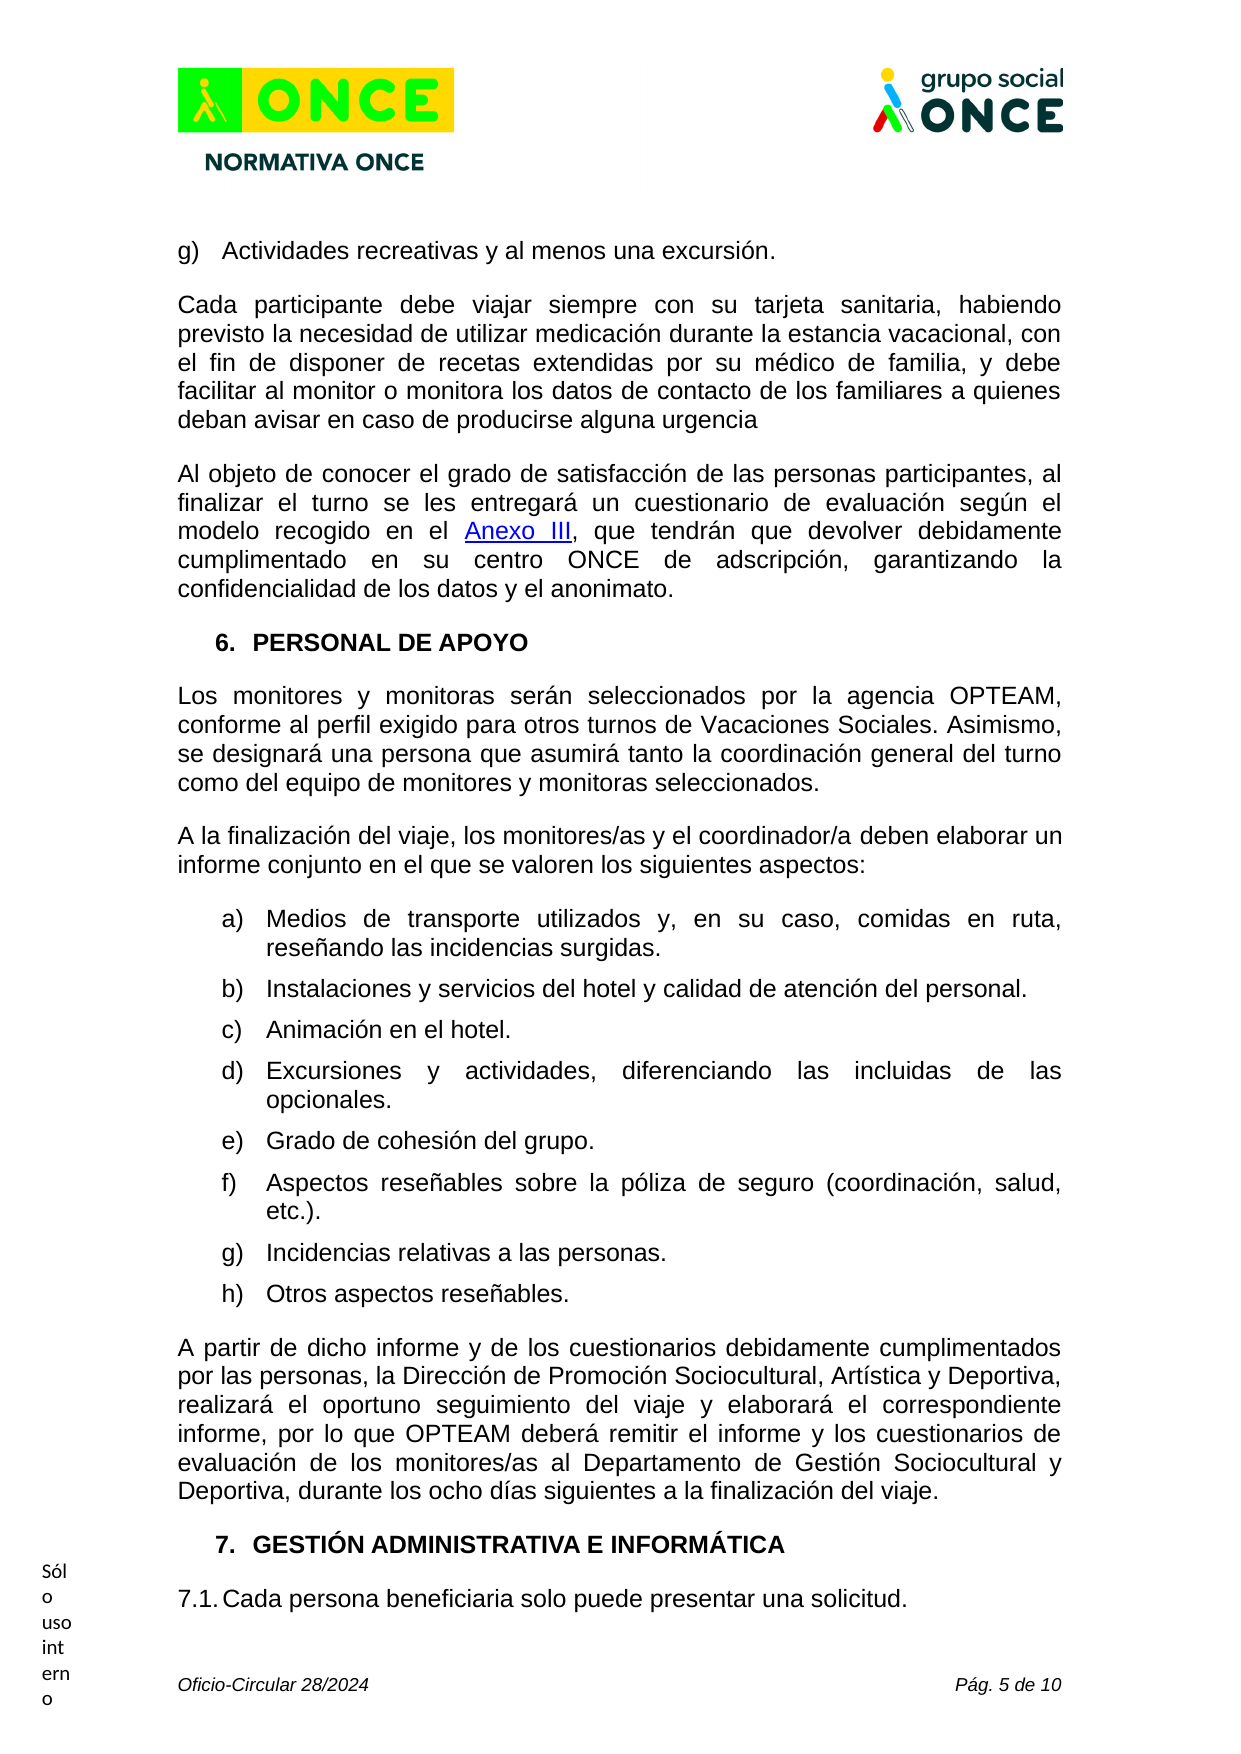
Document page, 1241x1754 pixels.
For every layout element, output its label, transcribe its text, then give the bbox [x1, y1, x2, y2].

text g) Incidencias relativas a las personas. [221, 1237, 1063, 1266]
text Los monitores y monitoras serán seleccionados por la agencia OPTEAM, conforme al perfil exigido para otros turnos de Vacaciones Sociales. Asimismo, se designará una persona que asumirá tanto la coordinación general del turno como del equipo de monitores y monitoras seleccionados. [177, 681, 1063, 796]
picture [177, 59, 1063, 192]
text PERSONAL DE APOYO [215, 627, 1063, 656]
text f) Aspectos reseñables sobre la póliza de seguro (coordinación, salud, etc.). [221, 1167, 1063, 1225]
text a) Medios de transporte utilizados y, en su caso, comidas en ruta, reseñando las incidencias surgidas. [221, 904, 1063, 961]
text A la finalización del viaje, los monitores/as y el coordinador/a deben elaborar un informe conjunto en el que se valoren los siguientes aspectos: [177, 821, 1063, 879]
text Al objeto de conocer el grado de satisfacción de las personas participantes, al finalizar el turno se les entregará un cuestionario de evaluación según el modelo recogido en el Anexo III, que tendrán que devolver debidamente cumplimentado en su centro ONCE de adscripción, garantizando la confidencialidad de los datos y el anonimato. [177, 459, 1063, 602]
text Cada participante debe viajar siempre con su tarjeta sanitaria, habiendo previsto la necesidad de utilizar medicación durante la estancia vacacional, con el fin de disponer de recetas extendidas por su médico de familia, y debe facilitar al monitor o monitora los datos de contacto de los familiares a quienes deban avisar en caso de producirse alguna urgencia [177, 290, 1063, 434]
text b) Instalaciones y servicios del hotel y calidad de atención del personal. [221, 974, 1063, 1002]
list Cada persona beneficiaria solo puede presentar una solicitud. [177, 1584, 1063, 1612]
list Actividades recreativas y al menos una excursión. [177, 236, 1063, 265]
text A partir de dicho informe y de los cuestionarios debidamente cumplimentados por las personas, la Dirección de Promoción Sociocultural, Artística y Deportiva, realizará el oportuno seguimiento del viaje y elaborará el correspondiente informe, por lo que OPTEAM deberá remitir el informe y los cuestionarios de evaluación de los monitores/as al Departamento de Gestión Sociocultural y Deportiva, durante los ocho días siguientes a la finalización del viaje. [177, 1332, 1063, 1505]
text h) Otros aspectos reseñables. [221, 1279, 1063, 1307]
text e) Grado de cohesión del grupo. [221, 1126, 1063, 1155]
text GESTIÓN ADMINISTRATIVA E INFORMÁTICA [215, 1530, 1063, 1559]
text c) Animación en el hotel. [221, 1015, 1063, 1044]
text d) Excursiones y actividades, diferenciando las incluidas de las opcionales. [221, 1056, 1063, 1114]
